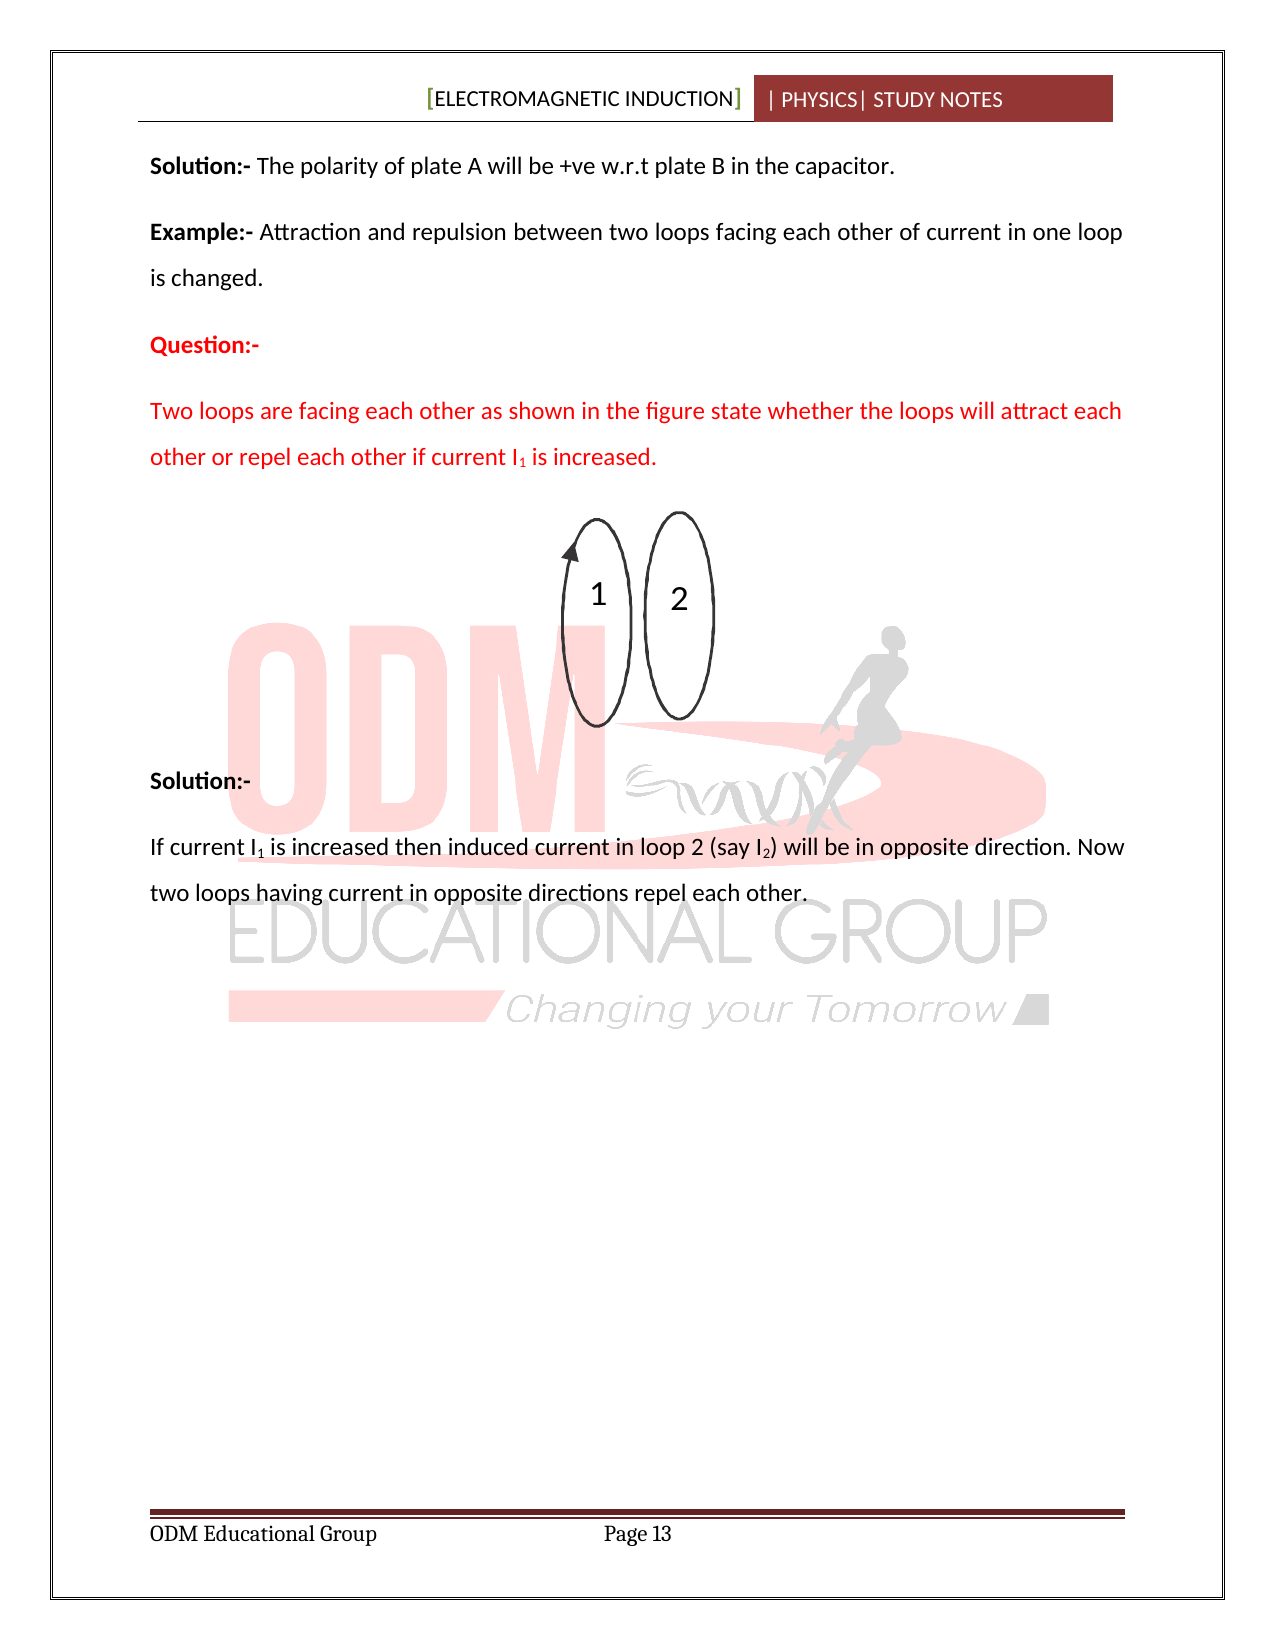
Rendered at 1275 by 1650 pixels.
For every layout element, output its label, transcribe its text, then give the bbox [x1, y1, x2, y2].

text Solution:- [150, 765, 1125, 795]
text Solution:- The polarity of plate A will be +ve w.r.t plate B in the capacitor. [150, 150, 1125, 181]
text If current I1 is increased then induced current in loop 2 (say I2) will be in opposite direction. Now two loops having current in opposite directions repel each other. [150, 831, 1125, 908]
text Two loops are facing each other as shown in the figure state whether the loops will attract each other or repel each other if current I1 is increased. [150, 395, 1125, 472]
text Question:- [150, 329, 1125, 359]
text Example:- Attraction and repulsion between two loops facing each other of current in one loop is changed. [150, 217, 1125, 293]
